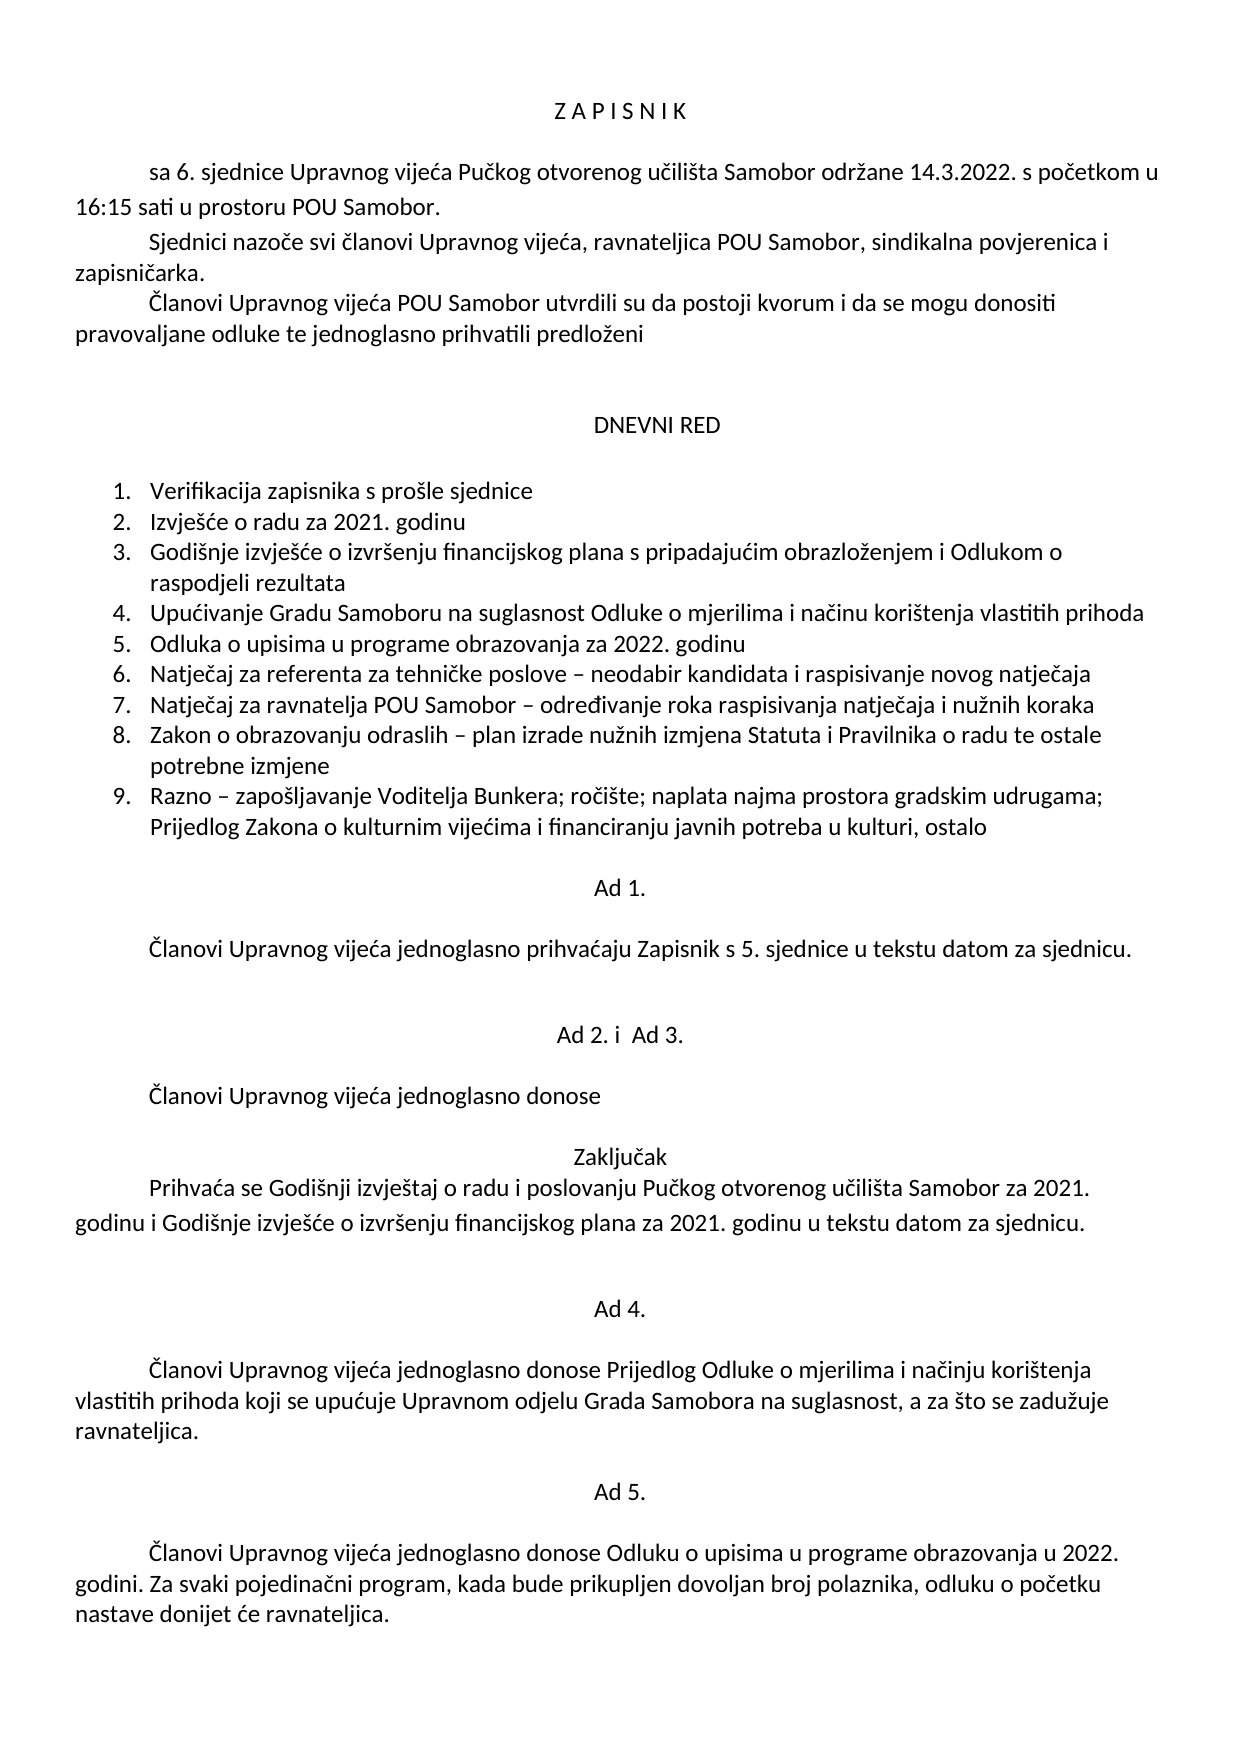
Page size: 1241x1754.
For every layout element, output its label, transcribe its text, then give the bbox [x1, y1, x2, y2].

text Z A P I S N I K [75, 96, 1165, 126]
list Verifikacija zapisnika s prošle sjednice [112, 475, 1165, 506]
text Ad 1. [75, 872, 1165, 902]
list Natječaj za ravnatelja POU Samobor – određivanje roka raspisivanja natječaja i nužnih koraka [112, 689, 1165, 719]
text Članovi Upravnog vijeća jednoglasno donose Odluku o upisima u programe obrazovanja u 2022. godini. Za svaki pojedinačni program, kada bude prikupljen dovoljan broj polaznika, odluku o početku nastave donijet će ravnateljica. [75, 1537, 1165, 1629]
text Članovi Upravnog vijeća jednoglasno donose Prijedlog Odluke o mjerilima i načinju korištenja vlastitih prihoda koji se upućuje Upravnom odjelu Grada Samobora na suglasnost, a za što se zadužuje ravnateljica. [75, 1354, 1165, 1446]
text Sjednici nazoče svi članovi Upravnog vijeća, ravnateljica POU Samobor, sindikalna povjerenica i zapisničarka. [75, 227, 1165, 288]
text Zaključak [75, 1141, 1165, 1172]
text DNEVNI RED [75, 410, 1165, 440]
list Odluka o upisima u programe obrazovanja za 2022. godinu [112, 628, 1165, 658]
text Ad 2. i Ad 3. [75, 1019, 1165, 1050]
list Upućivanje Gradu Samoboru na suglasnost Odluke o mjerilima i načinu korištenja vlastitih prihoda [112, 597, 1165, 628]
list Razno – zapošljavanje Voditelja Bunkera; ročište; naplata najma prostora gradskim udrugama; Prijedlog Zakona o kulturnim vijećima i financiranju javnih potreba u kulturi, ostalo [112, 780, 1165, 841]
text Članovi Upravnog vijeća jednoglasno donose [75, 1080, 1165, 1111]
list Izvješće o radu za 2021. godinu [112, 506, 1165, 536]
text Ad 4. [75, 1293, 1165, 1324]
list Natječaj za referenta za tehničke poslove – neodabir kandidata i raspisivanje novog natječaja [112, 658, 1165, 689]
list Godišnje izvješće o izvršenju financijskog plana s pripadajućim obrazloženjem i Odlukom o raspodjeli rezultata [112, 536, 1165, 597]
text Ad 5. [75, 1476, 1165, 1507]
text sa 6. sjednice Upravnog vijeća Pučkog otvorenog učilišta Samobor održane 14.3.2022. s početkom u 16:15 sati u prostoru POU Samobor. [75, 157, 1165, 222]
text Članovi Upravnog vijeća jednoglasno prihvaćaju Zapisnik s 5. sjednice u tekstu datom za sjednicu. [75, 933, 1165, 963]
list Zakon o obrazovanju odraslih – plan izrade nužnih izmjena Statuta i Pravilnika o radu te ostale potrebne izmjene [112, 719, 1165, 780]
text Članovi Upravnog vijeća POU Samobor utvrdili su da postoji kvorum i da se mogu donositi pravovaljane odluke te jednoglasno prihvatili predloženi [75, 288, 1165, 349]
text Prihvaća se Godišnji izvještaj o radu i poslovanju Pučkog otvorenog učilišta Samobor za 2021. godinu i Godišnje izvješće o izvršenju financijskog plana za 2021. godinu u tekstu datom za sjednicu. [75, 1172, 1165, 1237]
